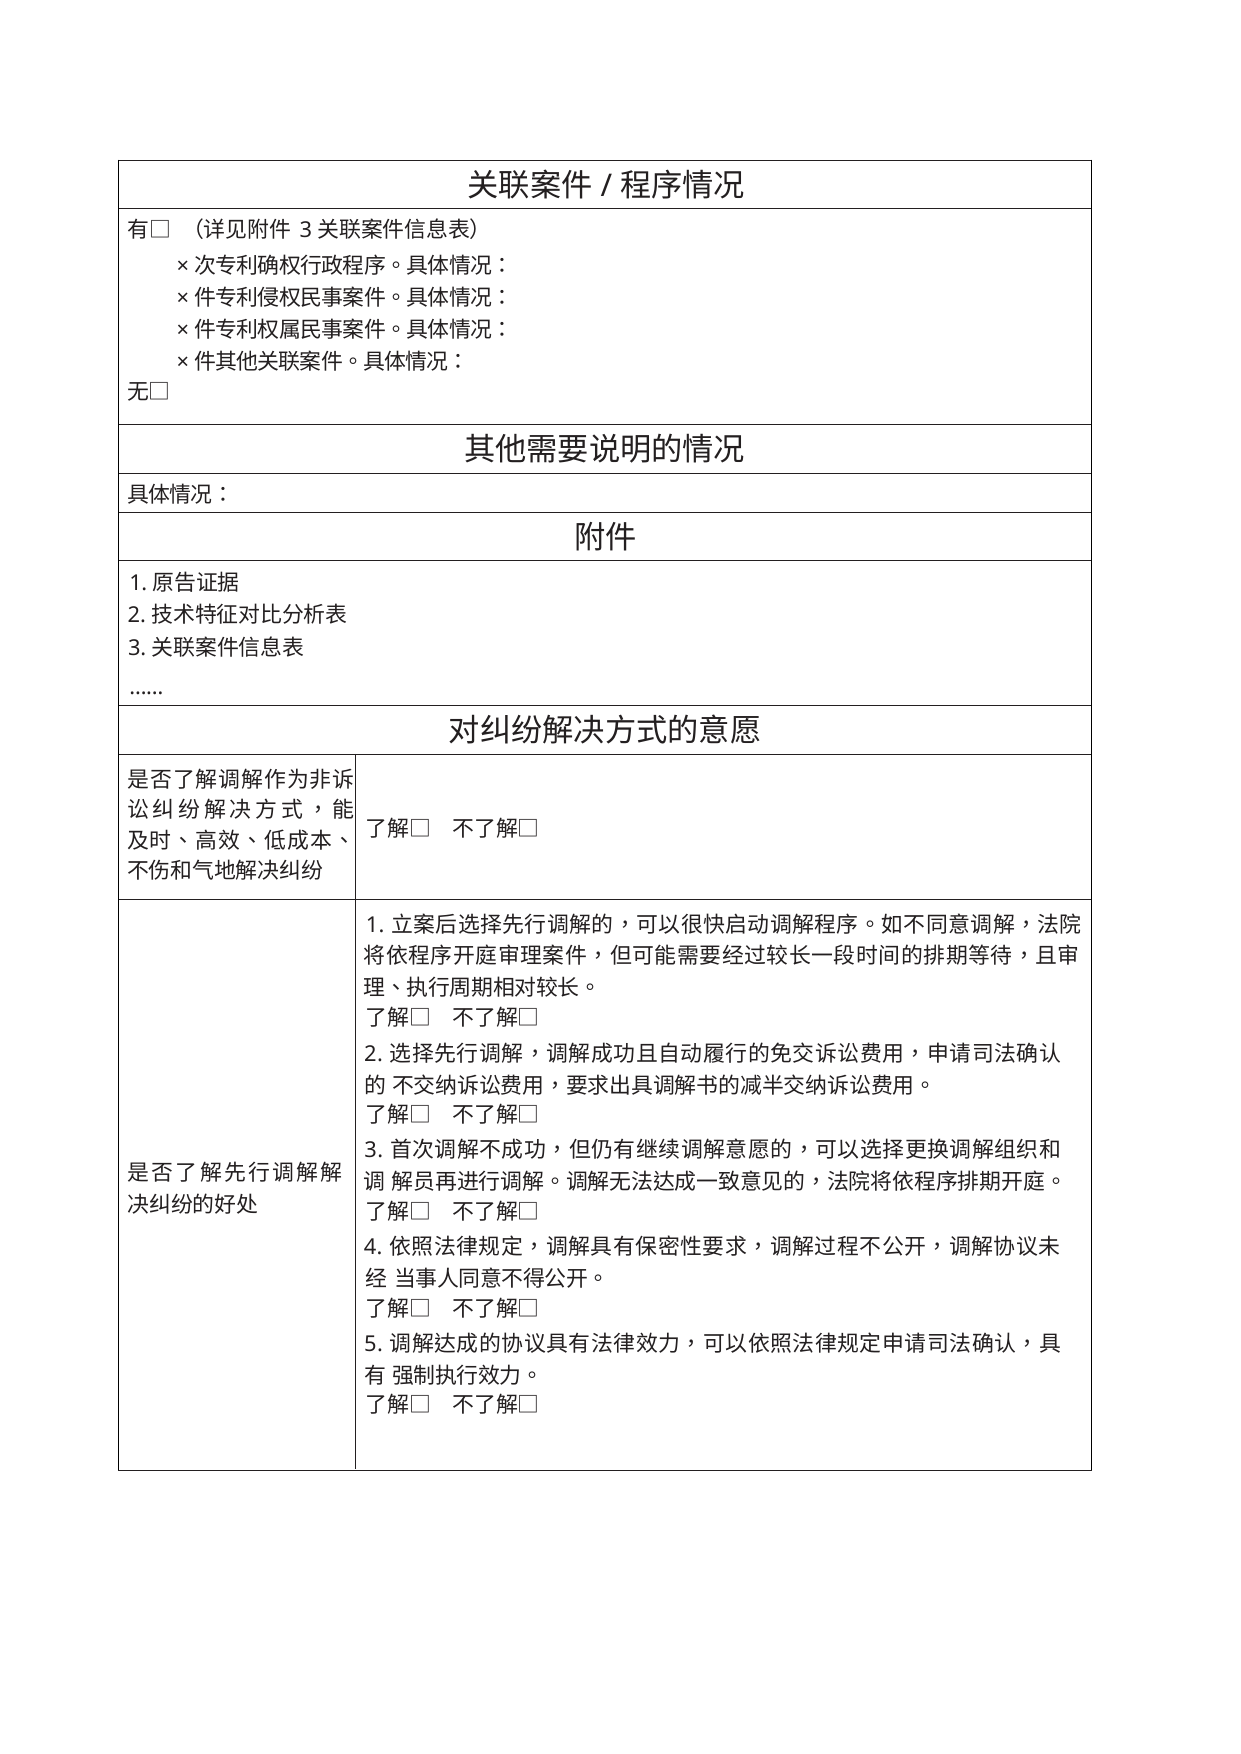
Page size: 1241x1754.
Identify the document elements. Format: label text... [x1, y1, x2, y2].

table_cell 了解□ 不了解□ [356, 755, 1091, 899]
table_cell 附件 [119, 513, 1091, 560]
table_header 关联案件 / 程序情况 [119, 161, 1091, 208]
table_cell 对纠纷解决方式的意愿 [119, 706, 1091, 754]
table_cell 1. 原告证据 2. 技术特征对比分析表 3. 关联案件信息表 …… [119, 561, 1091, 705]
table_cell 具体情况： [119, 474, 1091, 512]
table_cell 有□ （详见附件 3 关联案件信息表） × 次专利确权行政程序。具体情况： × 件专利侵权民事案件。具体情况： × 件专利权属民事案件。具体情况： × 件其他关联案件。具体情况： 无□ [119, 209, 1091, 424]
table_cell 是否了解先行调解解 决纠纷的好处 [119, 900, 355, 1469]
table_cell 1. 立案后选择先行调解的，可以很快启动调解程序。如不同意调解，法院 将依程序开庭审理案件，但可能需要经过较长一段时间的排期等待，且审 理、执行周期相对较长。 了解□ 不了解□ 2. 选择先行调解，调解成功且自动履行的免交诉讼费用，申请司法确认的 不交纳诉讼费用，要求出具调解书的减半交纳诉讼费用。 了解□ 不了解□ 3. 首次调解不成功，但仍有继续调解意愿的，可以选择更换调解组织和调 解员再进行调解。调解无法达成一致意见的，法院将依程序排期开庭。 了解□ 不了解□ 4. 依照法律规定，调解具有保密性要求，调解过程不公开，调解协议未经 当事人同意不得公开。 了解□ 不了解□ 5. 调解达成的协议具有法律效力，可以依照法律规定申请司法确认，具有 强制执行效力。 了解□ 不了解□ [356, 900, 1091, 1469]
table_cell 是否了解调解作为非诉 讼纠纷解决方式，能 及时、高效、低成本、 不伤和气地解决纠纷 [119, 755, 355, 899]
table_cell 其他需要说明的情况 [119, 425, 1091, 473]
